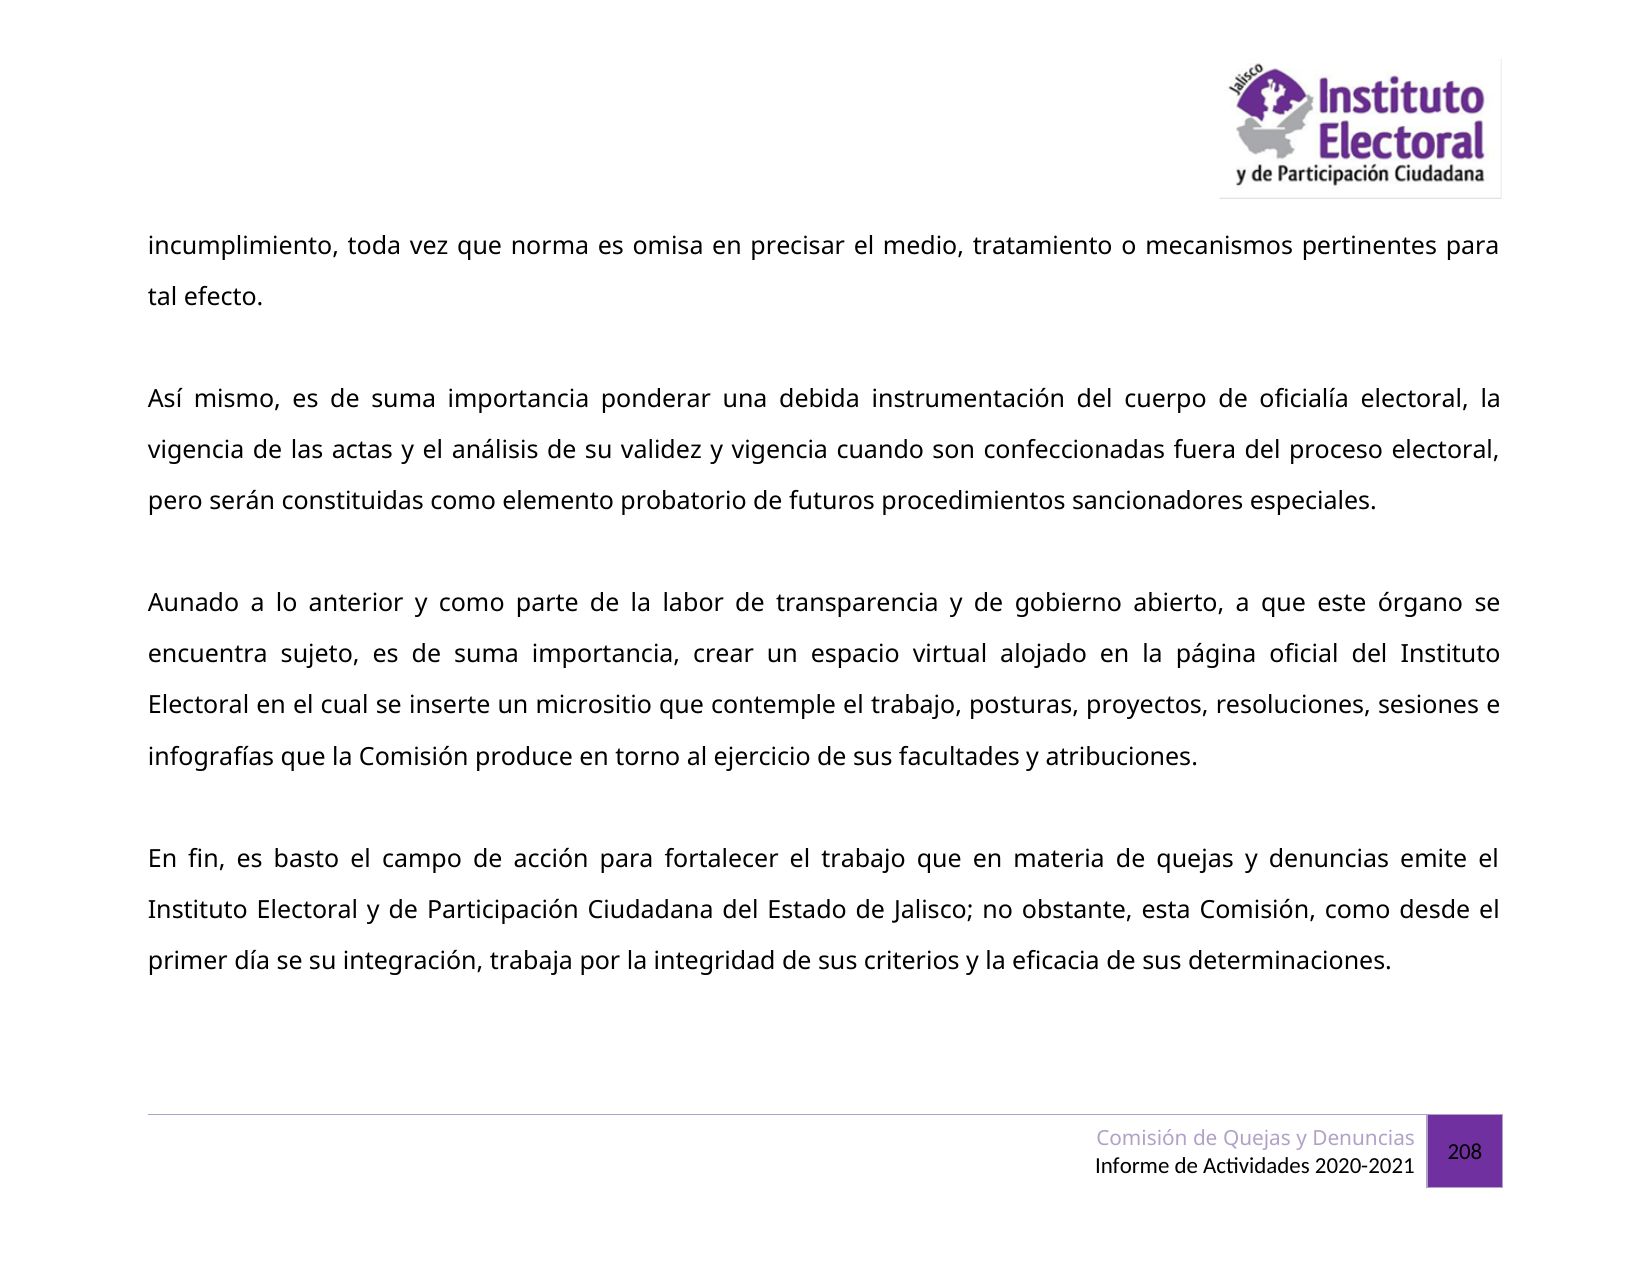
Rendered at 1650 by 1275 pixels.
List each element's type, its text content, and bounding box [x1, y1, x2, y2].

text Así mismo, es de suma importancia ponderar una debida instrumentación del cuerpo de oficialía electoral, la vigencia de las actas y el análisis de su validez y vigencia cuando son confeccionadas fuera del proceso electoral, pero serán constituidas como elemento probatorio de futuros procedimientos sancionadores especiales. [148, 381, 1502, 517]
text En fin, es basto el campo de acción para fortalecer el trabajo que en materia de quejas y denuncias emite el Instituto Electoral y de Participación Ciudadana del Estado de Jalisco; no obstante, esta Comisión, como desde el primer día se su integración, trabaja por la integridad de sus criterios y la eficacia de sus determinaciones. [148, 840, 1502, 976]
picture [1219, 59, 1503, 200]
text Aunado a lo anterior y como parte de la labor de transparencia y de gobierno abierto, a que este órgano se encuentra sujeto, es de suma importancia, crear un espacio virtual alojado en la página oficial del Instituto Electoral en el cual se inserte un micrositio que contemple el trabajo, posturas, proyectos, resoluciones, sesiones e infografías que la Comisión produce en torno al ejercicio de sus facultades y atribuciones. [148, 585, 1502, 772]
